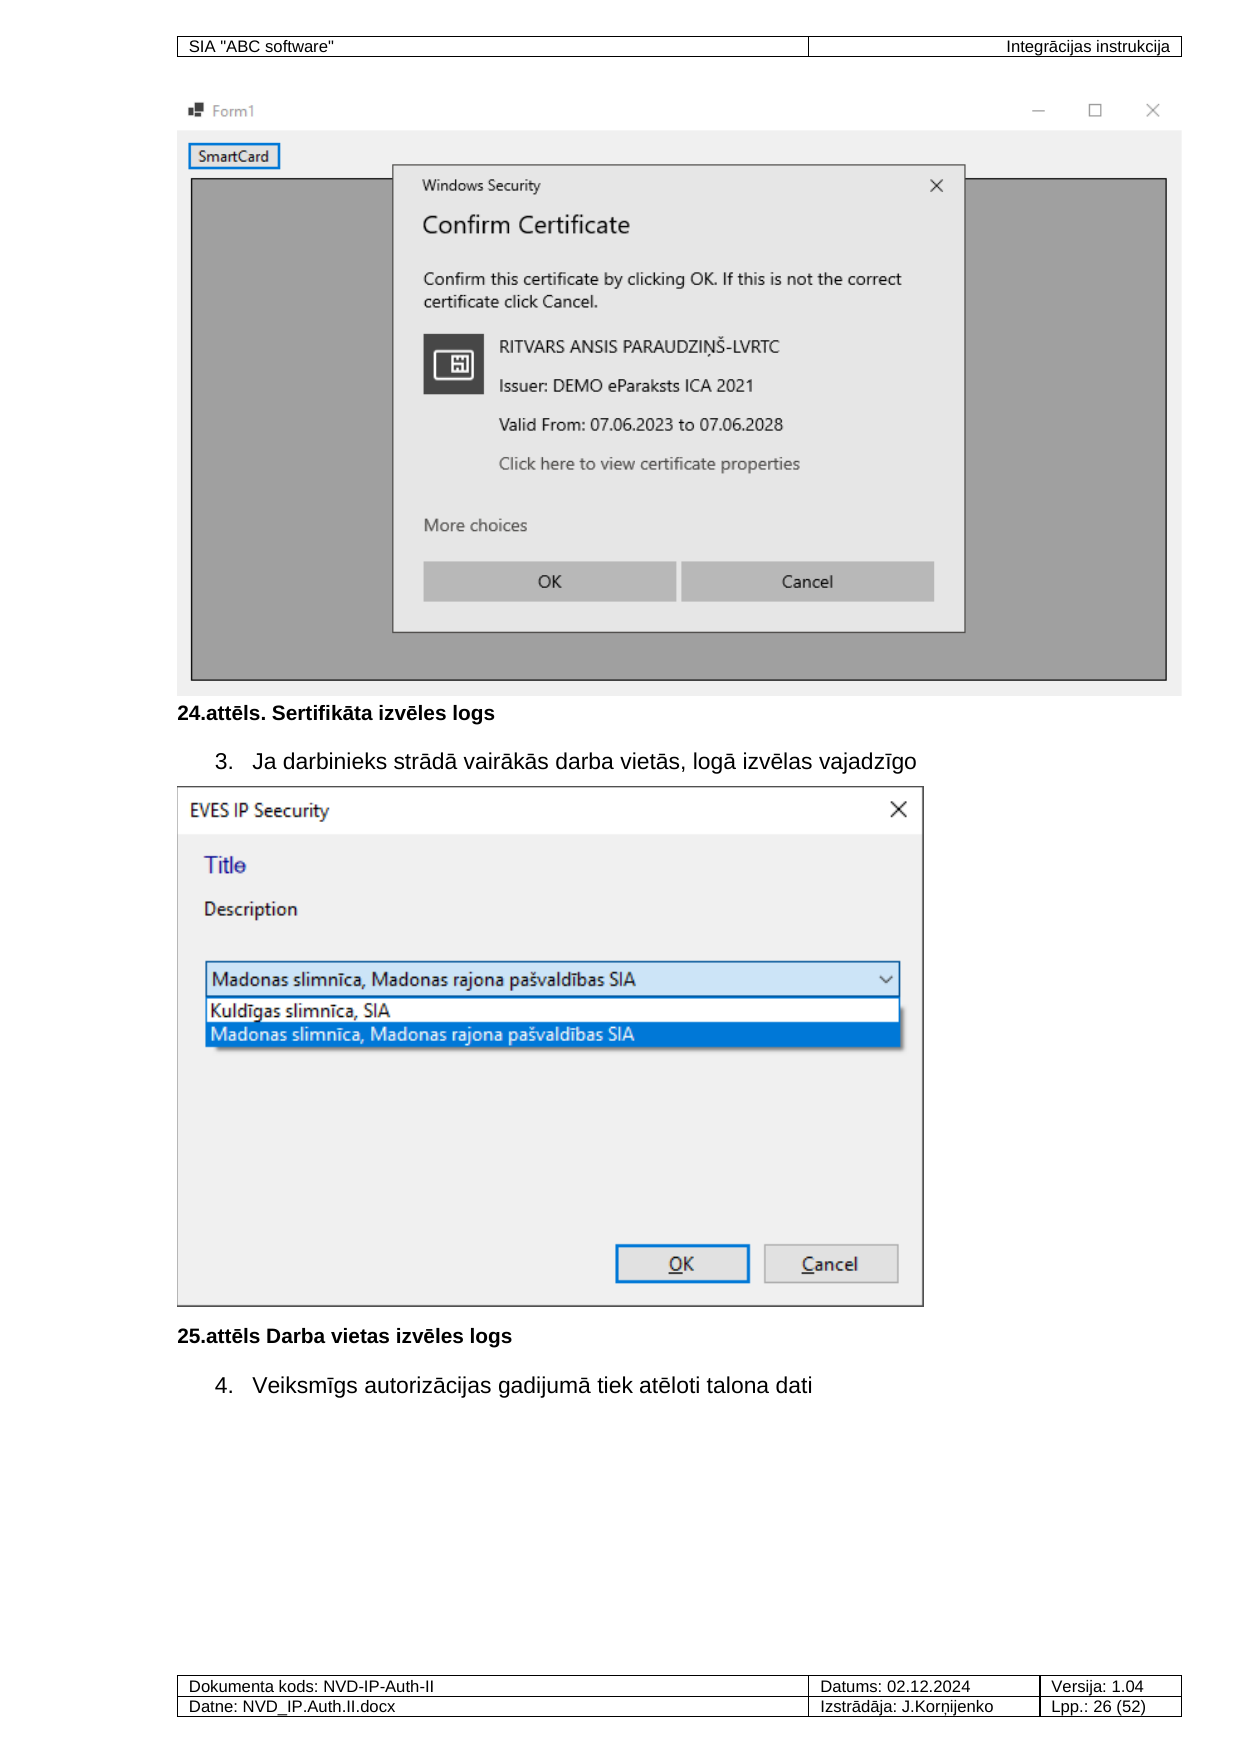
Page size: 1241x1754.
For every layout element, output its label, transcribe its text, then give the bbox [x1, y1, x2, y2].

text 25.attēls Darba vietas izvēles logs [177, 1324, 1182, 1348]
list Veiksmīgs autorizācijas gadijumā tiek atēloti talona dati [214, 1372, 1182, 1398]
list Ja darbinieks strādā vairākās darba vietās, logā izvēlas vajadzīgo [214, 748, 1182, 775]
text 24.attēls. Sertifikāta izvēles logs [177, 701, 1182, 725]
picture [177, 786, 924, 1307]
picture [177, 94, 1182, 696]
